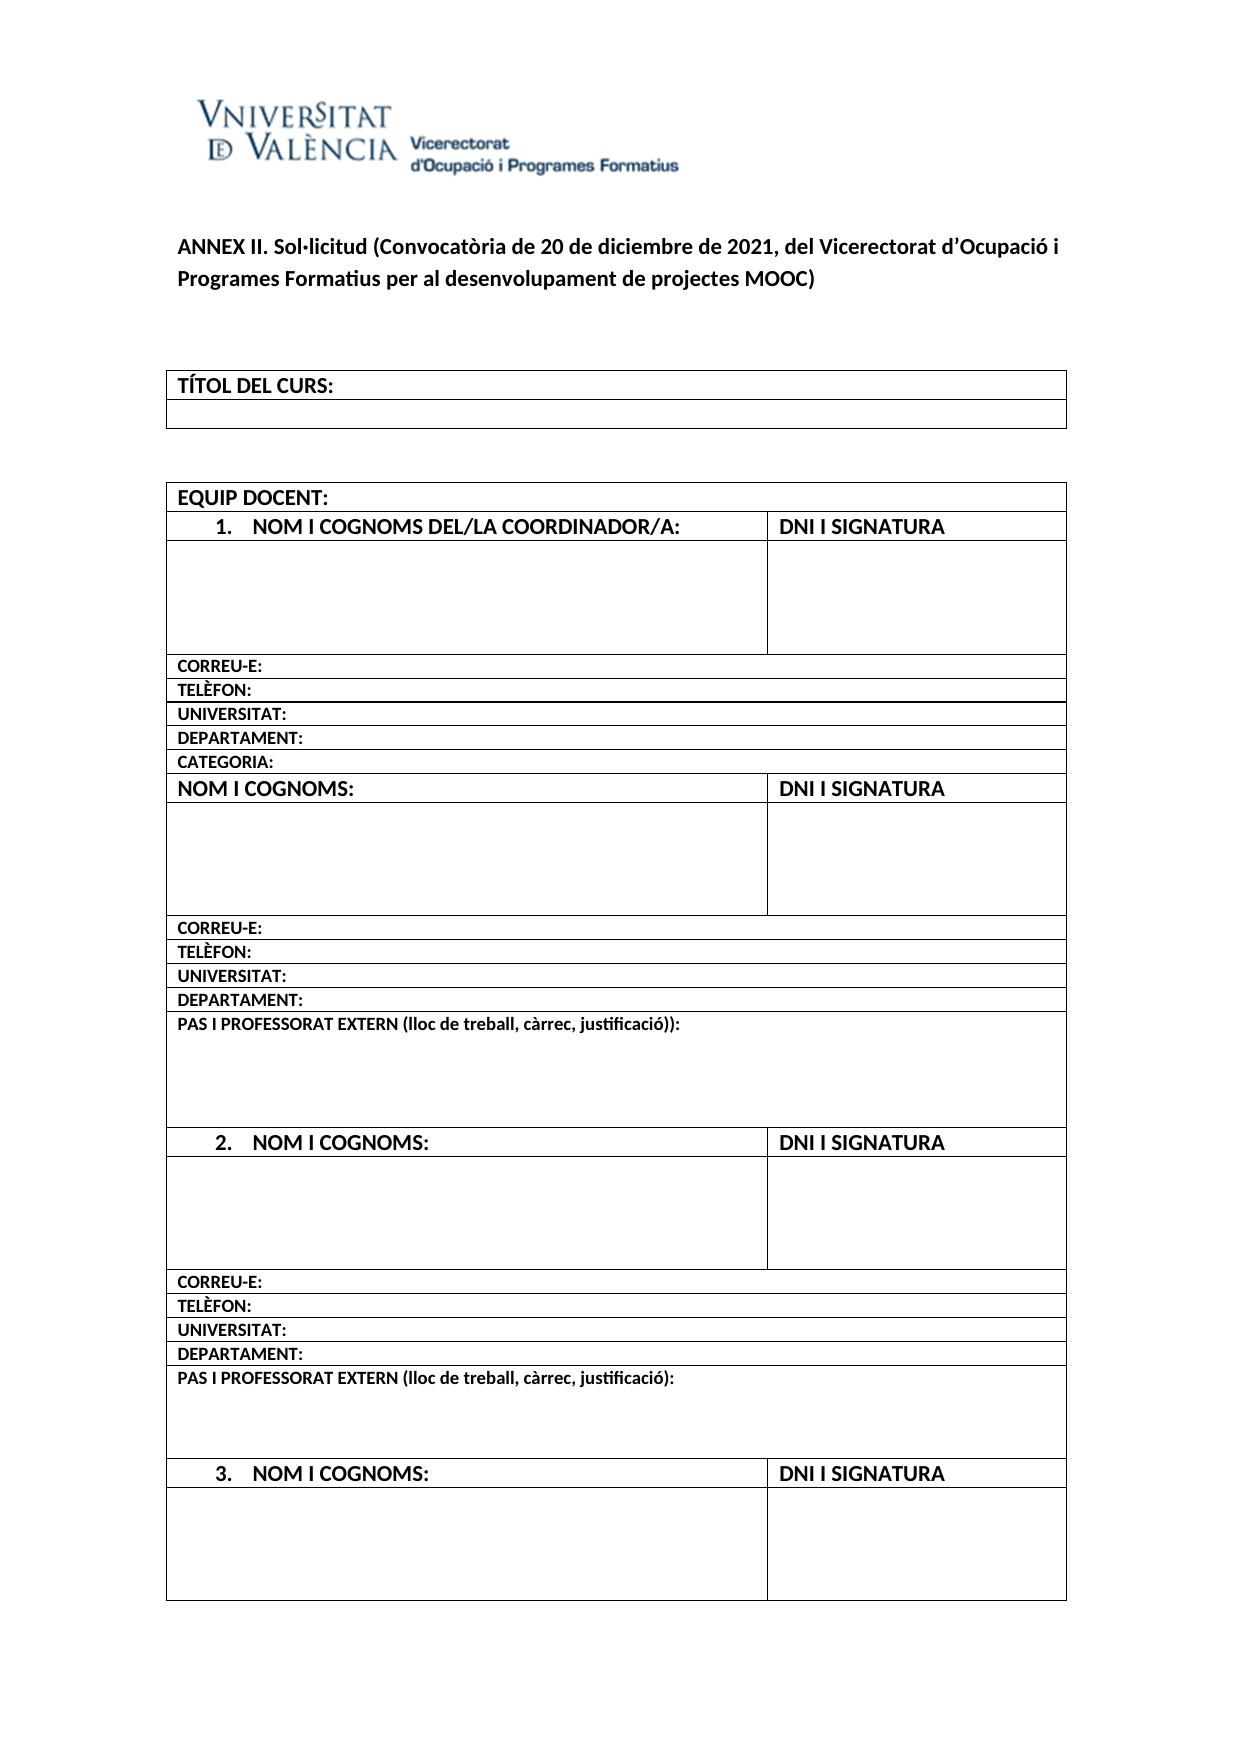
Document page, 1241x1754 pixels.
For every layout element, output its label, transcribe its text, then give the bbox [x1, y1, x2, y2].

table_cell [167, 400, 1066, 428]
table_cell DEPARTAMENT: [167, 988, 1066, 1011]
table_cell TELÈFON: [167, 679, 1066, 701]
table_cell [167, 541, 767, 653]
table_cell DNI I SIGNATURA [768, 774, 1066, 802]
table_cell TELÈFON: [167, 1294, 1066, 1317]
table_cell DNI I SIGNATURA [768, 1459, 1066, 1487]
table_cell PAS I PROFESSORAT EXTERN (lloc de treball, càrrec, justificació)): [167, 1012, 1066, 1127]
table_cell DEPARTAMENT: [167, 1342, 1066, 1365]
table_cell NOM I COGNOMS: [167, 1128, 767, 1156]
text ANNEX II. Sol·licitud (Convocatòria de 20 de diciembre de 2021, del Vicerectorat d’Ocupació i Programes Formatius per al desenvolupament de projectes MOOC) [177, 232, 1063, 292]
table_cell [768, 1157, 1066, 1269]
table_cell UNIVERSITAT: [167, 703, 1066, 725]
table_header TÍTOL DEL CURS: [167, 371, 1066, 399]
table_cell TELÈFON: [167, 940, 1066, 963]
table_cell [167, 1157, 767, 1269]
table_cell CATEGORIA: [167, 750, 1066, 773]
table_cell CORREU-E: [167, 916, 1066, 939]
table_cell DEPARTAMENT: [167, 726, 1066, 749]
picture [177, 73, 701, 204]
table_cell [167, 803, 767, 915]
table_cell [768, 803, 1066, 915]
table_cell CORREU-E: [167, 655, 1066, 677]
table_cell DNI I SIGNATURA [768, 1128, 1066, 1156]
table_cell NOM I COGNOMS: [167, 1459, 767, 1487]
table_cell [768, 1488, 1066, 1600]
table_cell DNI I SIGNATURA [768, 512, 1066, 540]
table_cell UNIVERSITAT: [167, 1318, 1066, 1341]
table_cell [167, 1488, 767, 1600]
table_cell NOM I COGNOMS: [167, 774, 767, 802]
table_cell UNIVERSITAT: [167, 964, 1066, 987]
table_cell [768, 541, 1066, 653]
table_cell NOM I COGNOMS DEL/LA COORDINADOR/A: [167, 512, 767, 540]
table_cell CORREU-E: [167, 1270, 1066, 1293]
table_cell PAS I PROFESSORAT EXTERN (lloc de treball, càrrec, justificació): [167, 1366, 1066, 1458]
table_header EQUIP DOCENT: [167, 483, 1066, 511]
